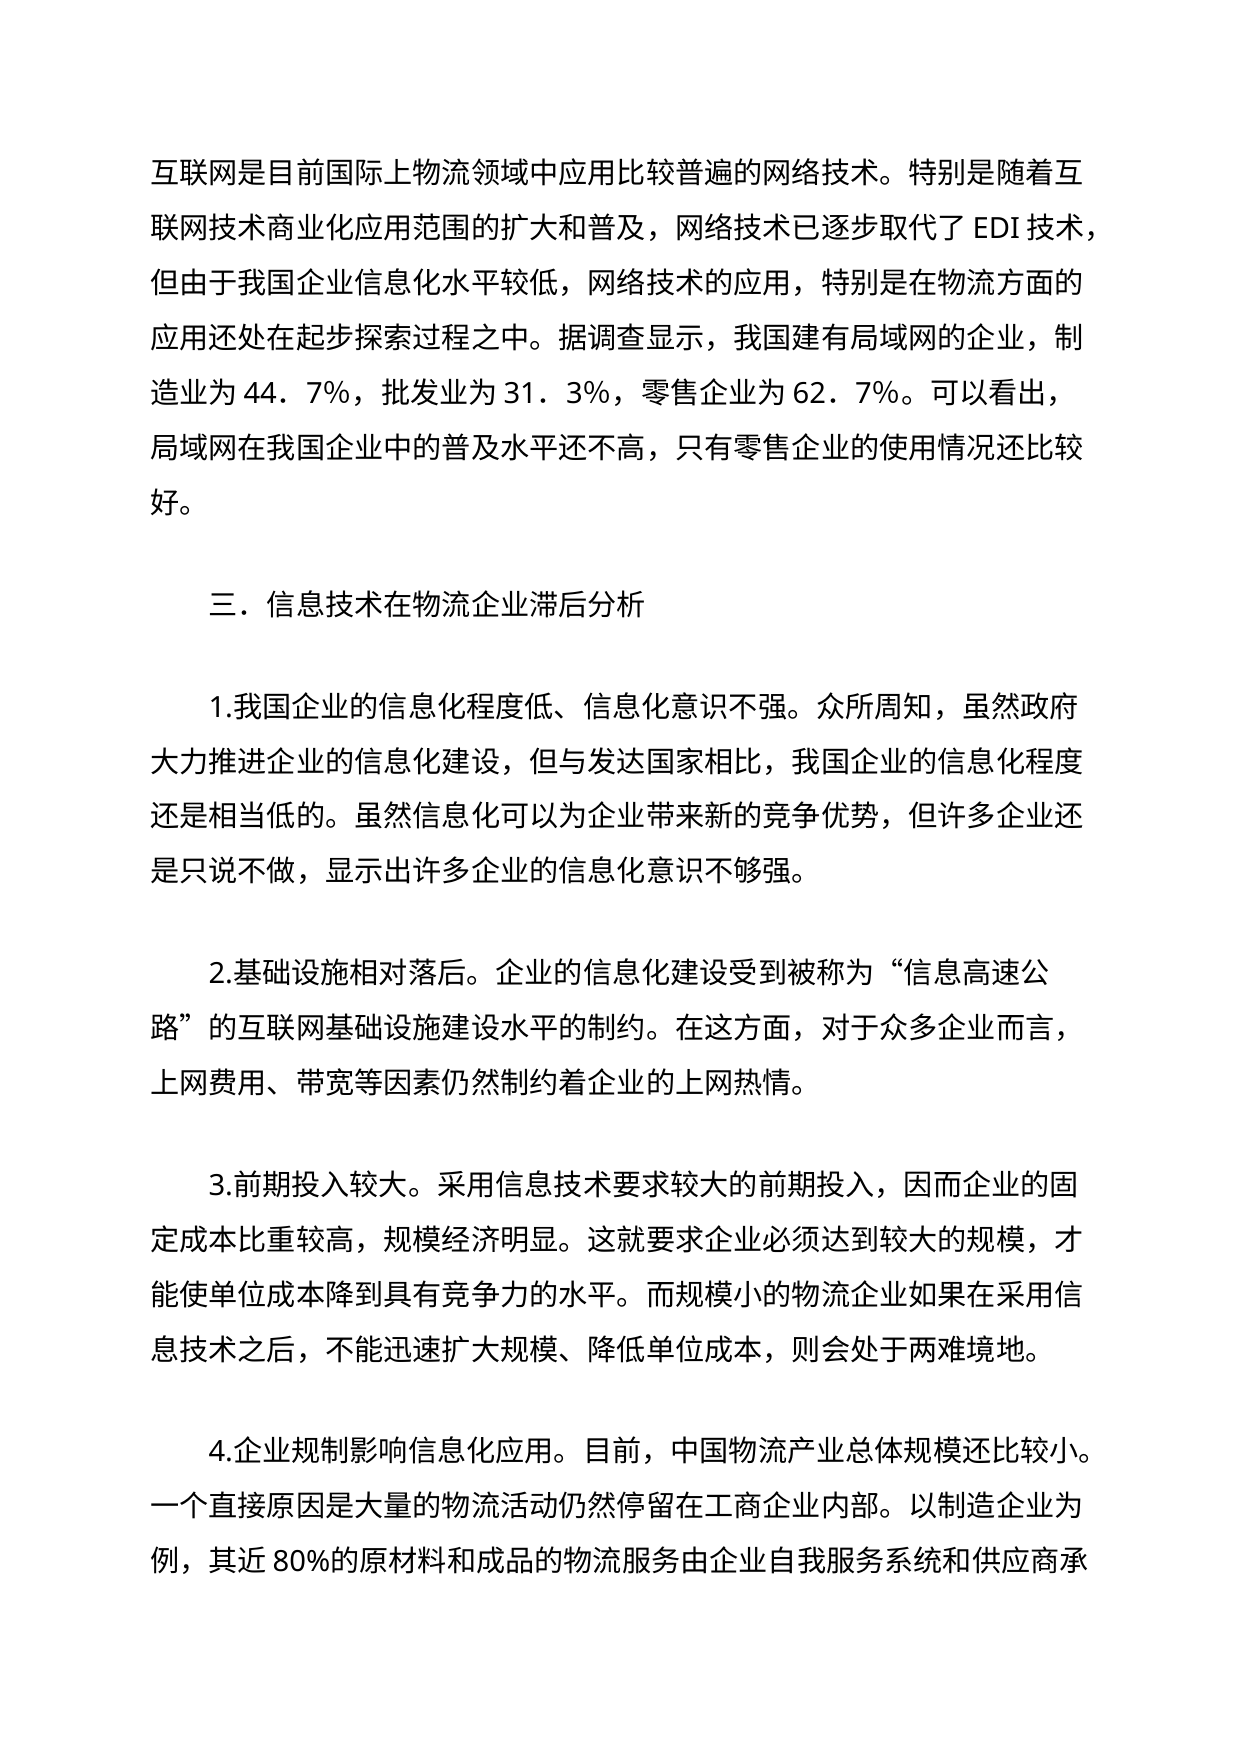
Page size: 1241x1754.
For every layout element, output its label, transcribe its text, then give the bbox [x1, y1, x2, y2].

text 3.前期投入较大。采用信息技术要求较大的前期投入，因而企业的固定成本比重较高，规模经济明显。这就要求企业必须达到较大的规模，才能使单位成本降到具有竞争力的水平。而规模小的物流企业如果在采用信息技术之后，不能迅速扩大规模、降低单位成本，则会处于两难境地。 [150, 1161, 1090, 1368]
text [150, 150, 1090, 522]
text 三．信息技术在物流企业滞后分析 [150, 581, 1090, 624]
text 2.基础设施相对落后。企业的信息化建设受到被称为“信息高速公路”的互联网基础设施建设水平的制约。在这方面，对于众多企业而言，上网费用、带宽等因素仍然制约着企业的上网热情。 [150, 950, 1090, 1102]
text 1.我国企业的信息化程度低、信息化意识不强。众所周知，虽然政府大力推进企业的信息化建设，但与发达国家相比，我国企业的信息化程度还是相当低的。虽然信息化可以为企业带来新的竞争优势，但许多企业还是只说不做，显示出许多企业的信息化意识不够强。 [150, 683, 1090, 890]
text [150, 1428, 1090, 1580]
